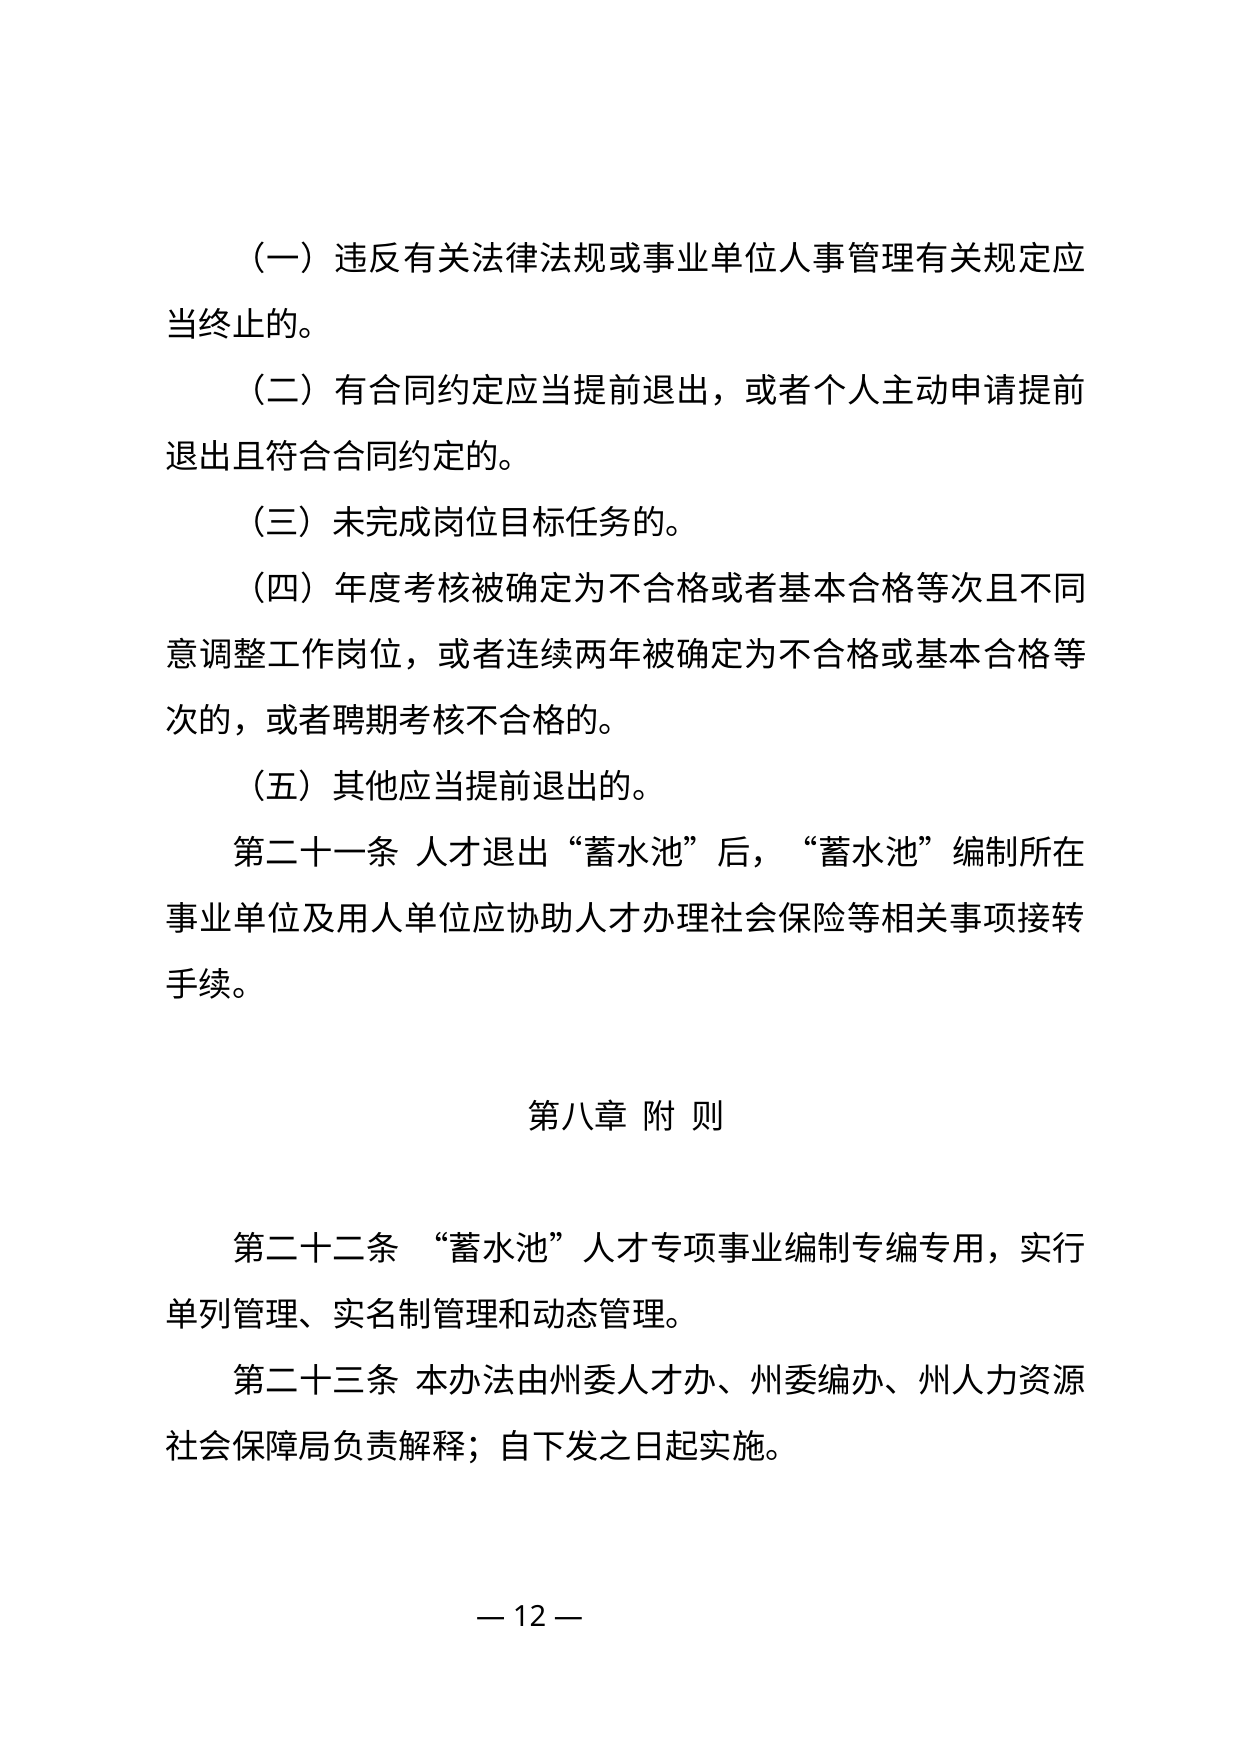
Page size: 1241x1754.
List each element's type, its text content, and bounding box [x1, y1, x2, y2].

text （一）违反有关法律法规或事业单位人事管理有关规定应当终止的。 [165, 222, 1087, 354]
text 第二十一条 人才退出“蓄水池”后，“蓄水池”编制所在事业单位及用人单位应协助人才办理社会保险等相关事项接转手续。 [165, 817, 1087, 1015]
text （二）有合同约定应当提前退出，或者个人主动申请提前退出且符合合同约定的。 [165, 354, 1087, 487]
text 第八章 附 则 [165, 1081, 1087, 1147]
text 第二十二条 “蓄水池”人才专项事业编制专编专用，实行单列管理、实名制管理和动态管理。 [165, 1213, 1087, 1345]
text （三）未完成岗位目标任务的。 [165, 487, 1087, 553]
text （四）年度考核被确定为不合格或者基本合格等次且不同意调整工作岗位，或者连续两年被确定为不合格或基本合格等次的，或者聘期考核不合格的。 [165, 553, 1087, 751]
text （五）其他应当提前退出的。 [165, 751, 1087, 817]
text 第二十三条 本办法由州委人才办、州委编办、州人力资源社会保障局负责解释；自下发之日起实施。 [165, 1345, 1087, 1477]
